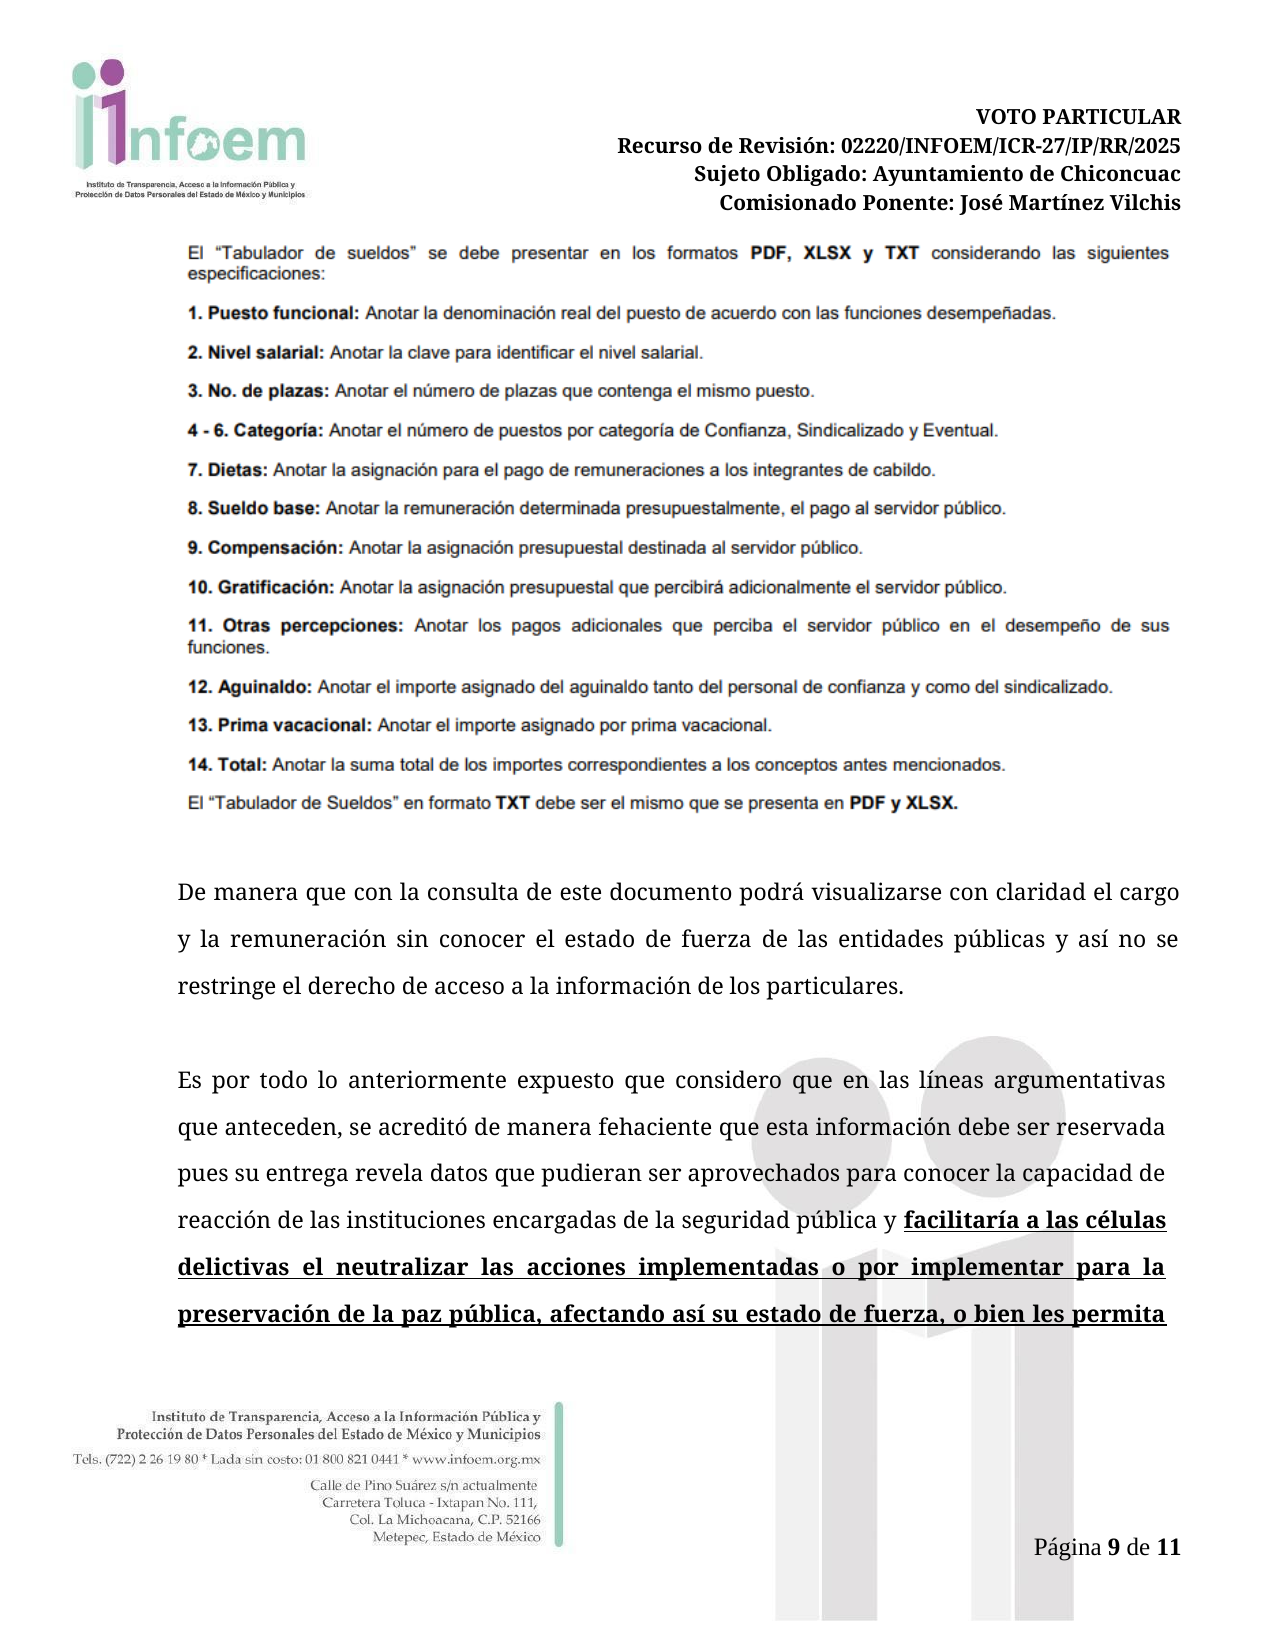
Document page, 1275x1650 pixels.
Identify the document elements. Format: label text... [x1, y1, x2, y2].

text De manera que con la consulta de este documento podrá visualizarse con claridad el cargo y la remuneración sin conocer el estado de fuerza de las entidades públicas y así no se restringe el derecho de acceso a la información de los particulares. [177, 876, 1181, 1001]
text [177, 1064, 1167, 1324]
picture [0, 0, 1189, 1621]
